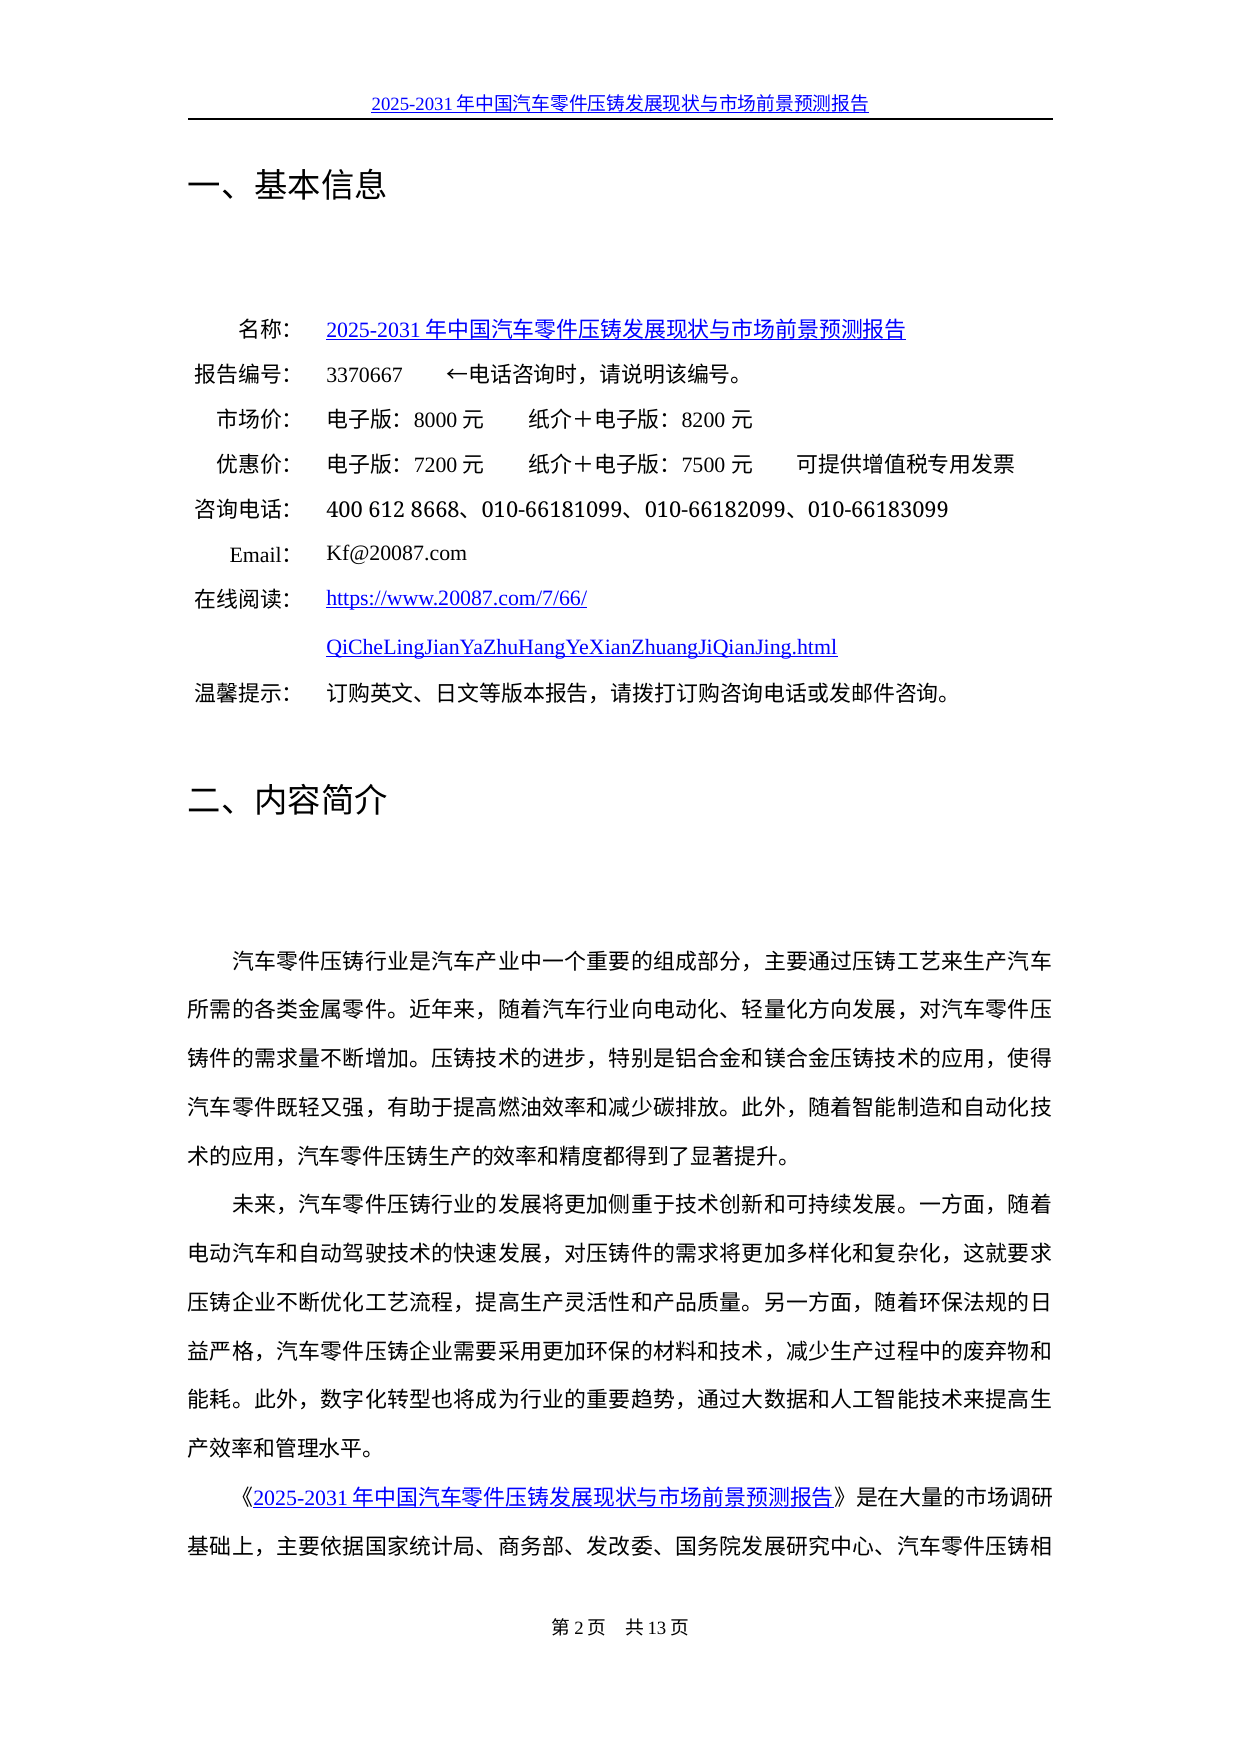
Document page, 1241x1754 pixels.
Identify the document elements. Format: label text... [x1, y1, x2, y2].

table_header 名称： [167, 312, 315, 357]
title 二、内容简介 [187, 766, 1053, 831]
table_cell 咨询电话： [167, 492, 315, 537]
table_cell 400 612 8668、010-66181099、010-66182099、010-66183099 [315, 492, 1073, 537]
table_cell Email： [167, 537, 315, 582]
table_cell 电子版：8000 元 纸介＋电子版：8200 元 [315, 402, 1073, 447]
table_cell 订购英文、日文等版本报告，请拨打订购咨询电话或发邮件咨询。 [315, 675, 1073, 720]
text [187, 943, 1053, 1561]
table_cell 优惠价： [167, 447, 315, 492]
table_header 2025-2031年中国汽车零件压铸发展现状与市场前景预测报告 [315, 312, 1073, 357]
table_cell 市场价： [167, 402, 315, 447]
table_cell 3370667 ←电话咨询时，请说明该编号。 [315, 357, 1073, 402]
table_cell [315, 582, 1073, 675]
table_cell 报告编号： [167, 357, 315, 402]
table_cell 在线阅读： [167, 582, 315, 675]
table_cell 电子版：7200 元 纸介＋电子版：7500 元 可提供增值税专用发票 [315, 447, 1073, 492]
table_cell Kf@20087.com [315, 537, 1073, 582]
table_cell 温馨提示： [167, 675, 315, 720]
title 一、基本信息 [187, 150, 1053, 215]
